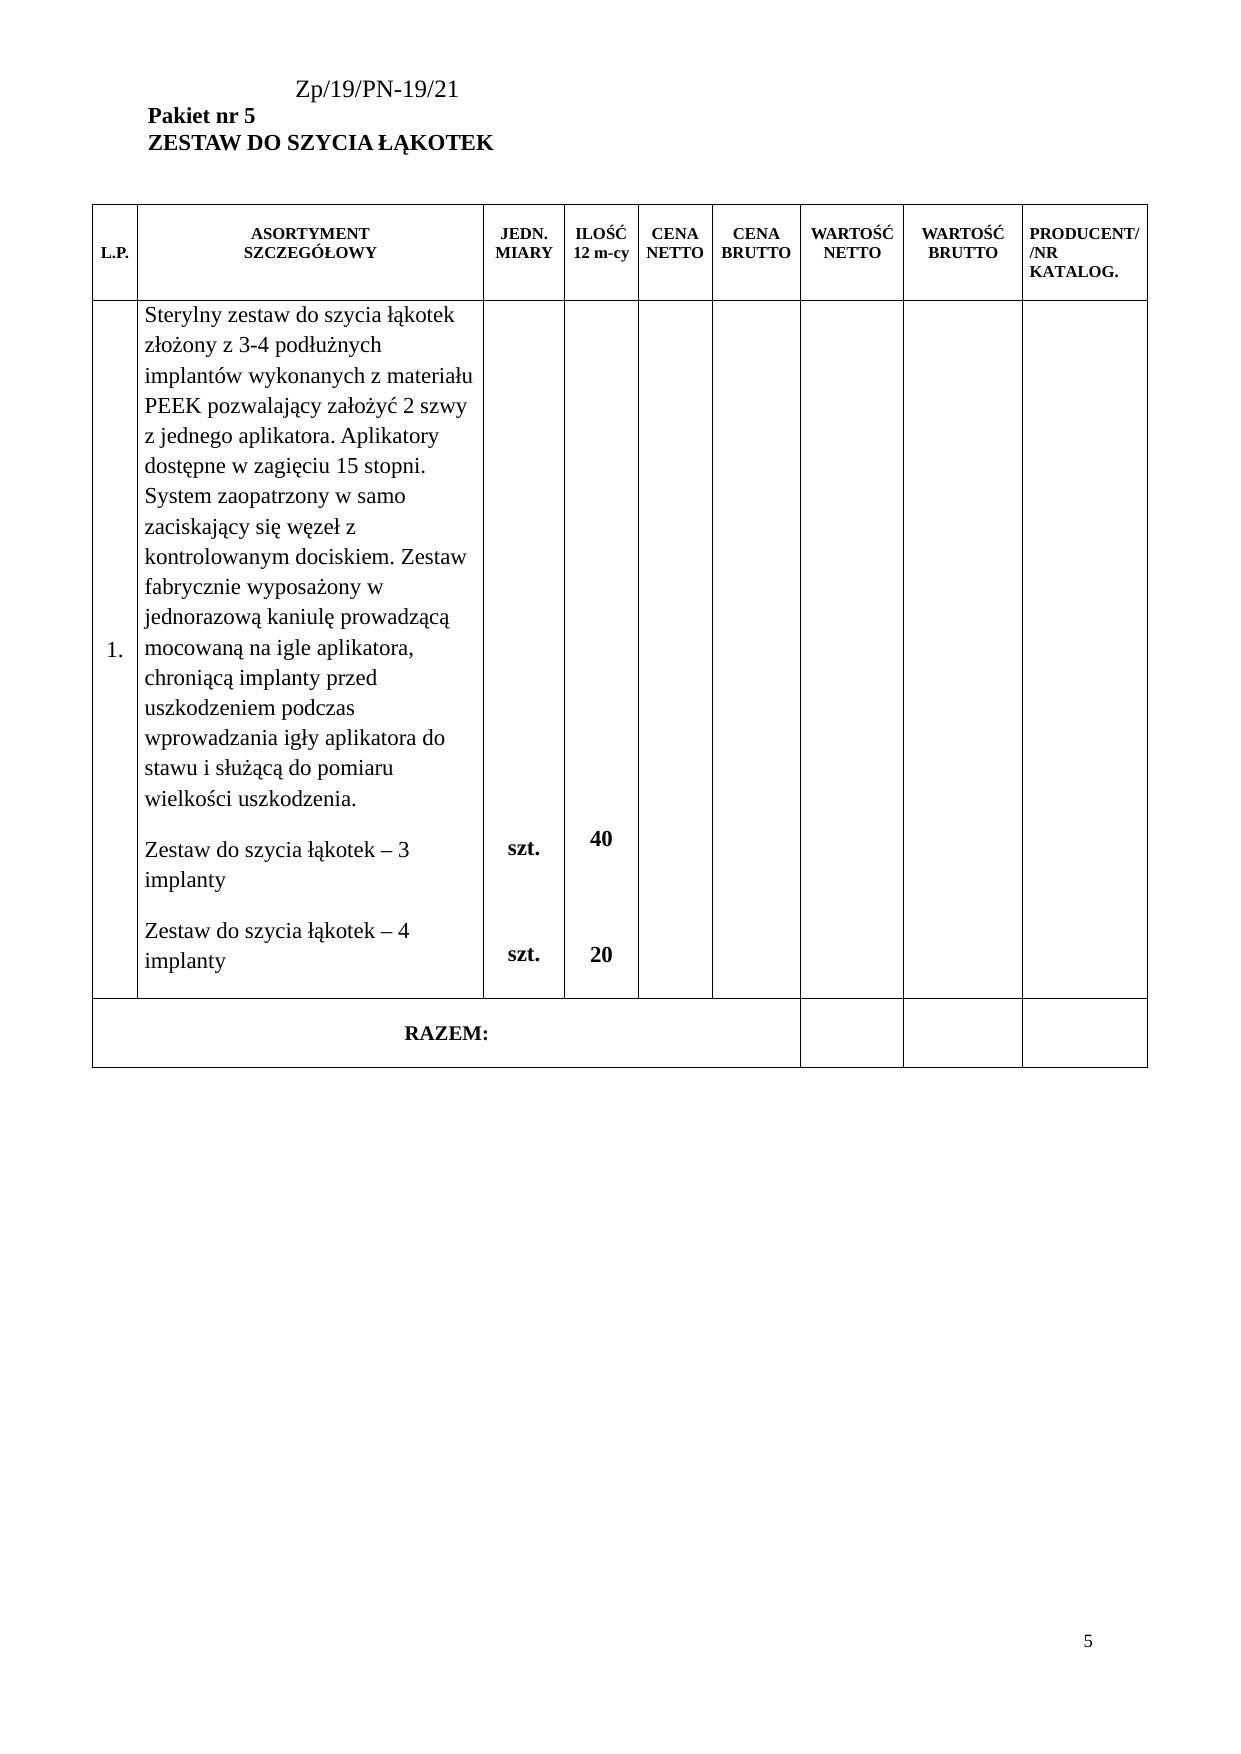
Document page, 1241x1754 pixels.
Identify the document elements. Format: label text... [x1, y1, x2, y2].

table_cell [1023, 301, 1147, 998]
table_cell [1023, 999, 1147, 1067]
text Pakiet nr 5 [148, 103, 1092, 129]
table_cell [904, 301, 1022, 998]
table_cell [904, 999, 1022, 1067]
table_cell szt. szt. [484, 301, 564, 998]
table_header PRODUCENT/ /NR KATALOG. [1023, 205, 1147, 300]
table_header WARTOŚĆ BRUTTO [904, 205, 1022, 300]
table_cell [801, 301, 903, 998]
table_cell 40 20 [565, 301, 638, 998]
table_header L.P. [93, 205, 137, 300]
table_cell [801, 999, 903, 1067]
table_header WARTOŚĆ NETTO [801, 205, 903, 300]
table_cell 1. [93, 301, 137, 998]
table_header JEDN. MIARY [484, 205, 564, 300]
table_header CENA NETTO [639, 205, 712, 300]
table_cell [713, 301, 800, 998]
table_header ILOŚĆ 12 m-cy [565, 205, 638, 300]
table_header ASORTYMENT SZCZEGÓŁOWY [138, 205, 483, 300]
table_cell Sterylny zestaw do szycia łąkotek złożony z 3-4 podłużnych implantów wykonanych z materiału PEEK pozwalający założyć 2 szwy z jednego aplikatora. Aplikatory dostępne w zagięciu 15 stopni. System zaopatrzony w samo zaciskający się węzeł z kontrolowanym dociskiem. Zestaw fabrycznie wyposażony w jednorazową kaniulę prowadzącą mocowaną na igle aplikatora, chroniącą implanty przed uszkodzeniem podczas wprowadzania igły aplikatora do stawu i służącą do pomiaru wielkości uszkodzenia. Zestaw do szycia łąkotek – 3 implanty Zestaw do szycia łąkotek – 4 implanty [138, 301, 483, 998]
text ZESTAW DO SZYCIA ŁĄKOTEK [148, 129, 1092, 155]
table_cell RAZEM: [93, 999, 800, 1067]
table_header CENA BRUTTO [713, 205, 800, 300]
table_cell [639, 301, 712, 998]
